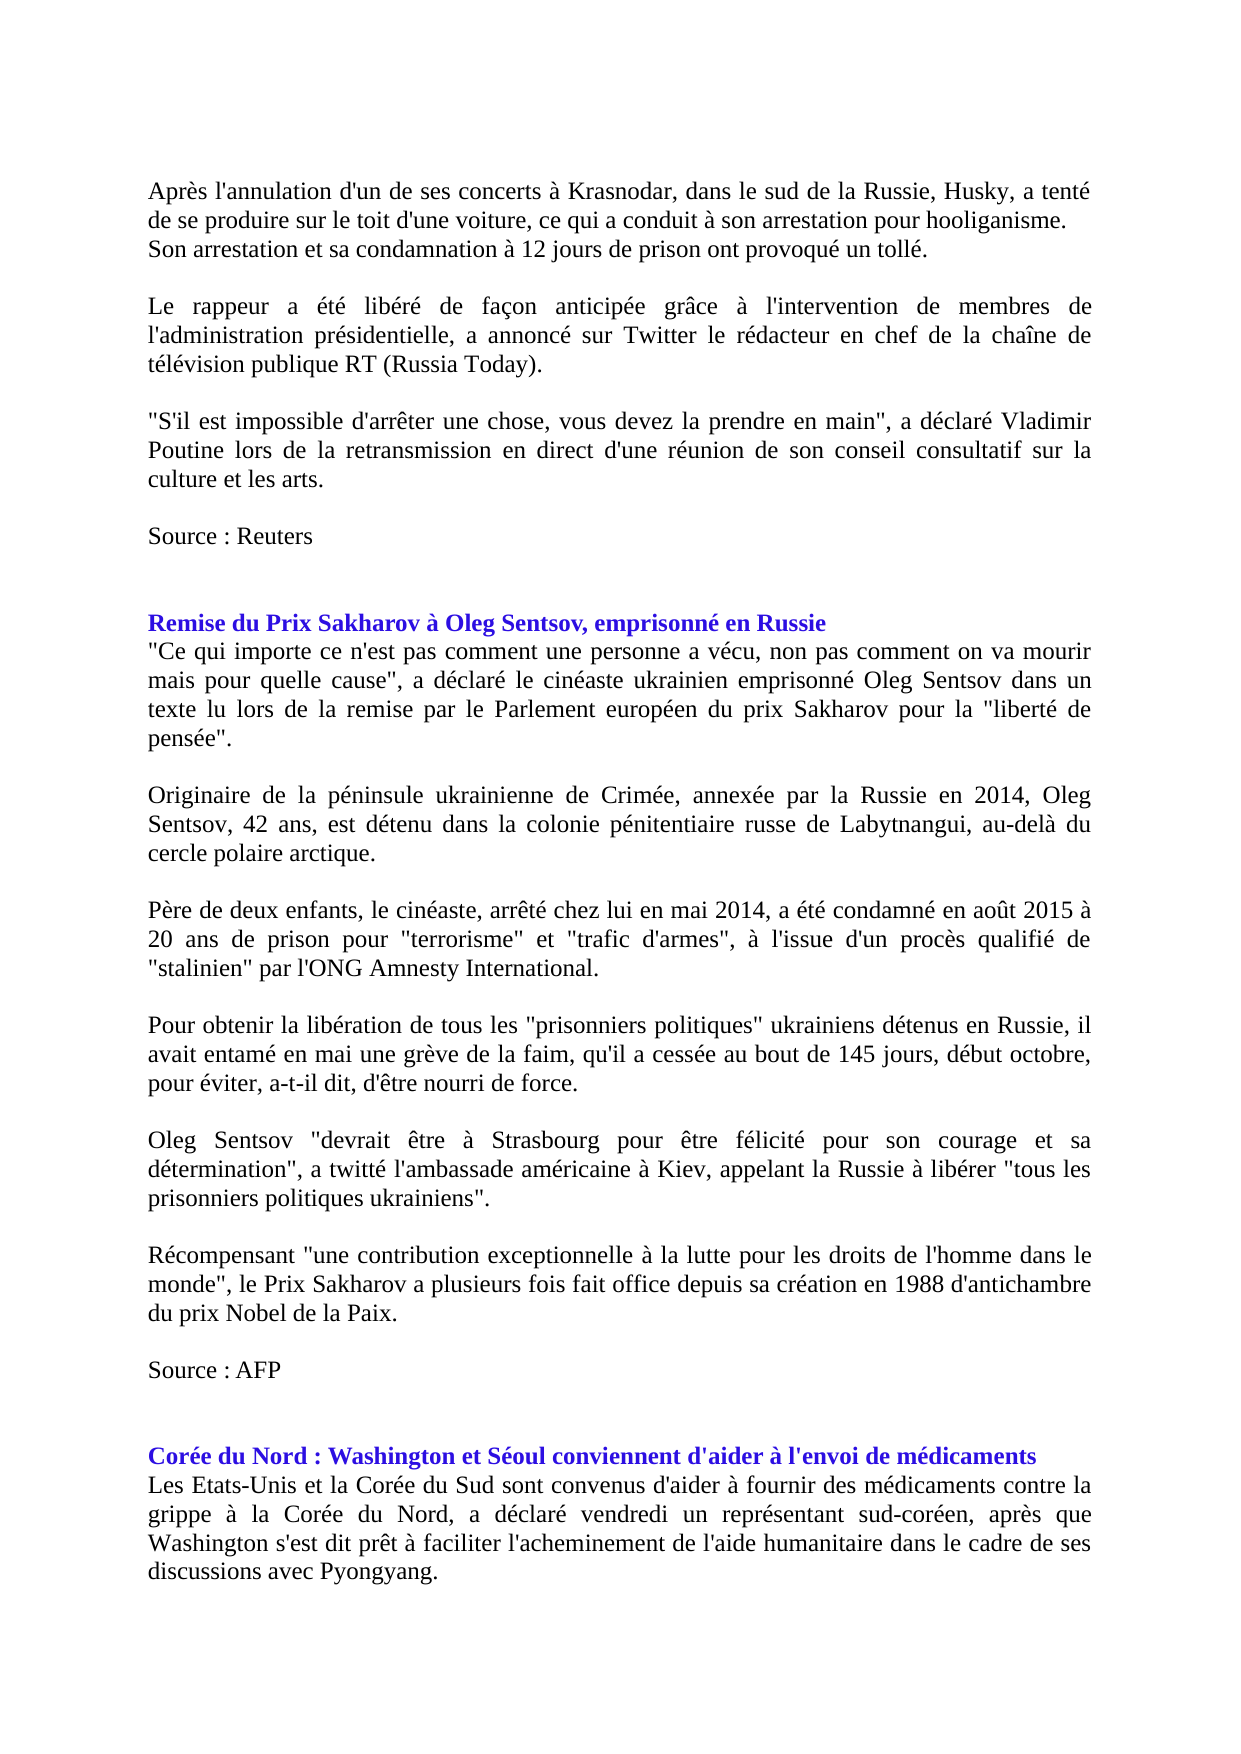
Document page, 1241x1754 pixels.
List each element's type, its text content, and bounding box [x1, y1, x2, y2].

text Le rappeur a été libéré de façon anticipée grâce à l'intervention de membres de l'administration présidentielle, a annoncé sur Twitter le rédacteur en chef de la chaîne de télévision publique RT (Russia Today). [148, 291, 1093, 378]
text Originaire de la péninsule ukrainienne de Crimée, annexée par la Russie en 2014, Oleg Sentsov, 42 ans, est détenu dans la colonie pénitentiaire russe de Labytnangui, au-delà du cercle polaire arctique. [148, 780, 1093, 866]
text Son arrestation et sa condamnation à 12 jours de prison ont provoqué un tollé. [148, 234, 1093, 263]
text "Ce qui importe ce n'est pas comment une personne a vécu, non pas comment on va mourir mais pour quelle cause", a déclaré le cinéaste ukrainien emprisonné Oleg Sentsov dans un texte lu lors de la remise par le Parlement européen du prix Sakharov pour la "liberté de pensée". [148, 636, 1093, 751]
text Oleg Sentsov "devrait être à Strasbourg pour être félicité pour son courage et sa détermination", a twitté l'ambassade américaine à Kiev, appelant la Russie à libérer "tous les prisonniers politiques ukrainiens". [148, 1125, 1093, 1211]
text "S'il est impossible d'arrêter une chose, vous devez la prendre en main", a déclaré Vladimir Poutine lors de la retransmission en direct d'une réunion de son conseil consultatif sur la culture et les arts. [148, 406, 1093, 493]
subtitle Remise du Prix Sakharov à Oleg Sentsov, emprisonné en Russie [148, 608, 1093, 636]
text Père de deux enfants, le cinéaste, arrêté chez lui en mai 2014, a été condamné en août 2015 à 20 ans de prison pour "terrorisme" et "trafic d'armes", à l'issue d'un procès qualifié de "stalinien" par l'ONG Amnesty International. [148, 895, 1093, 981]
subtitle Corée du Nord : Washington et Séoul conviennent d'aider à l'envoi de médicaments [148, 1441, 1093, 1470]
text Pour obtenir la libération de tous les "prisonniers politiques" ukrainiens détenus en Russie, il avait entamé en mai une grève de la faim, qu'il a cessée au bout de 145 jours, début octobre, pour éviter, a-t-il dit, d'être nourri de force. [148, 1010, 1093, 1096]
text Après l'annulation d'un de ses concerts à Krasnodar, dans le sud de la Russie, Husky, a tenté de se produire sur le toit d'une voiture, ce qui a conduit à son arrestation pour hooliganisme. [148, 176, 1093, 234]
text Récompensant "une contribution exceptionnelle à la lutte pour les droits de l'homme dans le monde", le Prix Sakharov a plusieurs fois fait office depuis sa création en 1988 d'antichambre du prix Nobel de la Paix. [148, 1240, 1093, 1326]
text Les Etats-Unis et la Corée du Sud sont convenus d'aider à fournir des médicaments contre la grippe à la Corée du Nord, a déclaré vendredi un représentant sud-coréen, après que Washington s'est dit prêt à faciliter l'acheminement de l'aide humanitaire dans le cadre de ses discussions avec Pyongyang. [148, 1470, 1093, 1585]
subtitle Source : AFP [148, 1355, 1093, 1384]
subtitle Source : Reuters [148, 521, 1093, 550]
